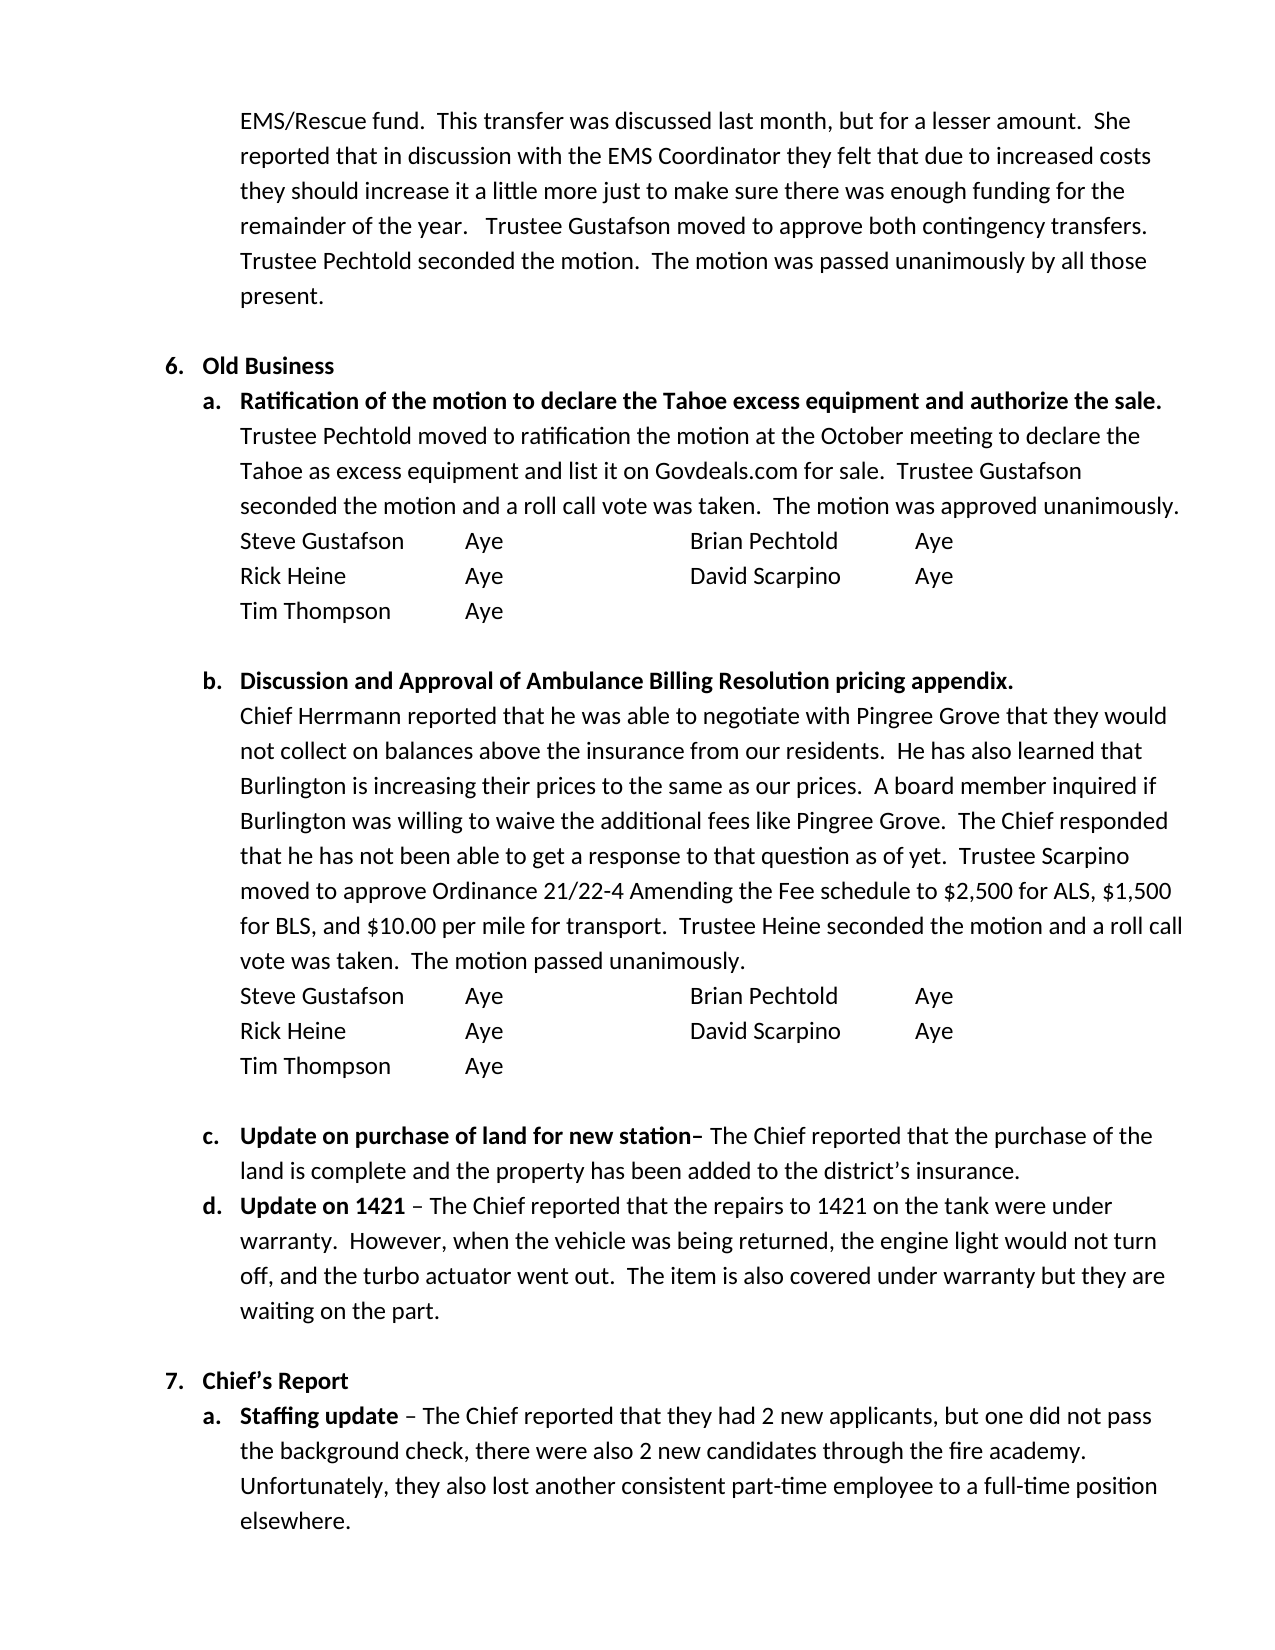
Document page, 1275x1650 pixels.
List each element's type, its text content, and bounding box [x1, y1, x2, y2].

list Steve Gustafson Aye Brian Pechtold Aye [202, 980, 1185, 1011]
list Rick Heine Aye David Scarpino Aye [202, 1015, 1185, 1046]
list Discussion and Approval of Ambulance Billing Resolution pricing appendix. [202, 665, 1185, 696]
list Chief Herrmann reported that he was able to negotiate with Pingree Grove that they would not collect on balances above the insurance from our residents. He has also learned that Burlington is increasing their prices to the same as our prices. A board member inquired if Burlington was willing to waive the additional fees like Pingree Grove. The Chief responded that he has not been able to get a response to that question as of yet. Trustee Scarpino moved to approve Ordinance 21/22-4 Amending the Fee schedule to $2,500 for ALS, $1,500 for BLS, and $10.00 per mile for transport. Trustee Heine seconded the motion and a roll call vote was taken. The motion passed unanimously. [240, 700, 1185, 976]
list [202, 105, 1185, 311]
list Staffing update – The Chief reported that they had 2 new applicants, but one did not pass the background check, there were also 2 new candidates through the fire academy. Unfortunately, they also lost another consistent part-time employee to a full-time position elsewhere. [202, 1400, 1185, 1536]
list Tim Thompson Aye [202, 595, 1185, 626]
list Steve Gustafson Aye Brian Pechtold Aye [202, 525, 1185, 556]
list Ratification of the motion to declare the Tahoe excess equipment and authorize the sale. Trustee Pechtold moved to ratification the motion at the October meeting to declare the Tahoe as excess equipment and list it on Govdeals.com for sale. Trustee Gustafson seconded the motion and a roll call vote was taken. The motion was approved unanimously. [202, 385, 1185, 521]
list Tim Thompson Aye [202, 1050, 1185, 1081]
list Update on purchase of land for new station– The Chief reported that the purchase of the land is complete and the property has been added to the district’s insurance. [202, 1120, 1185, 1186]
list Update on 1421 – The Chief reported that the repairs to 1421 on the tank were under warranty. However, when the vehicle was being returned, the engine light would not turn off, and the turbo actuator went out. The item is also covered under warranty but they are waiting on the part. [202, 1190, 1185, 1326]
list Chief’s Report [165, 1365, 1185, 1396]
list Old Business [165, 350, 1185, 381]
list Rick Heine Aye David Scarpino Aye [202, 560, 1185, 591]
